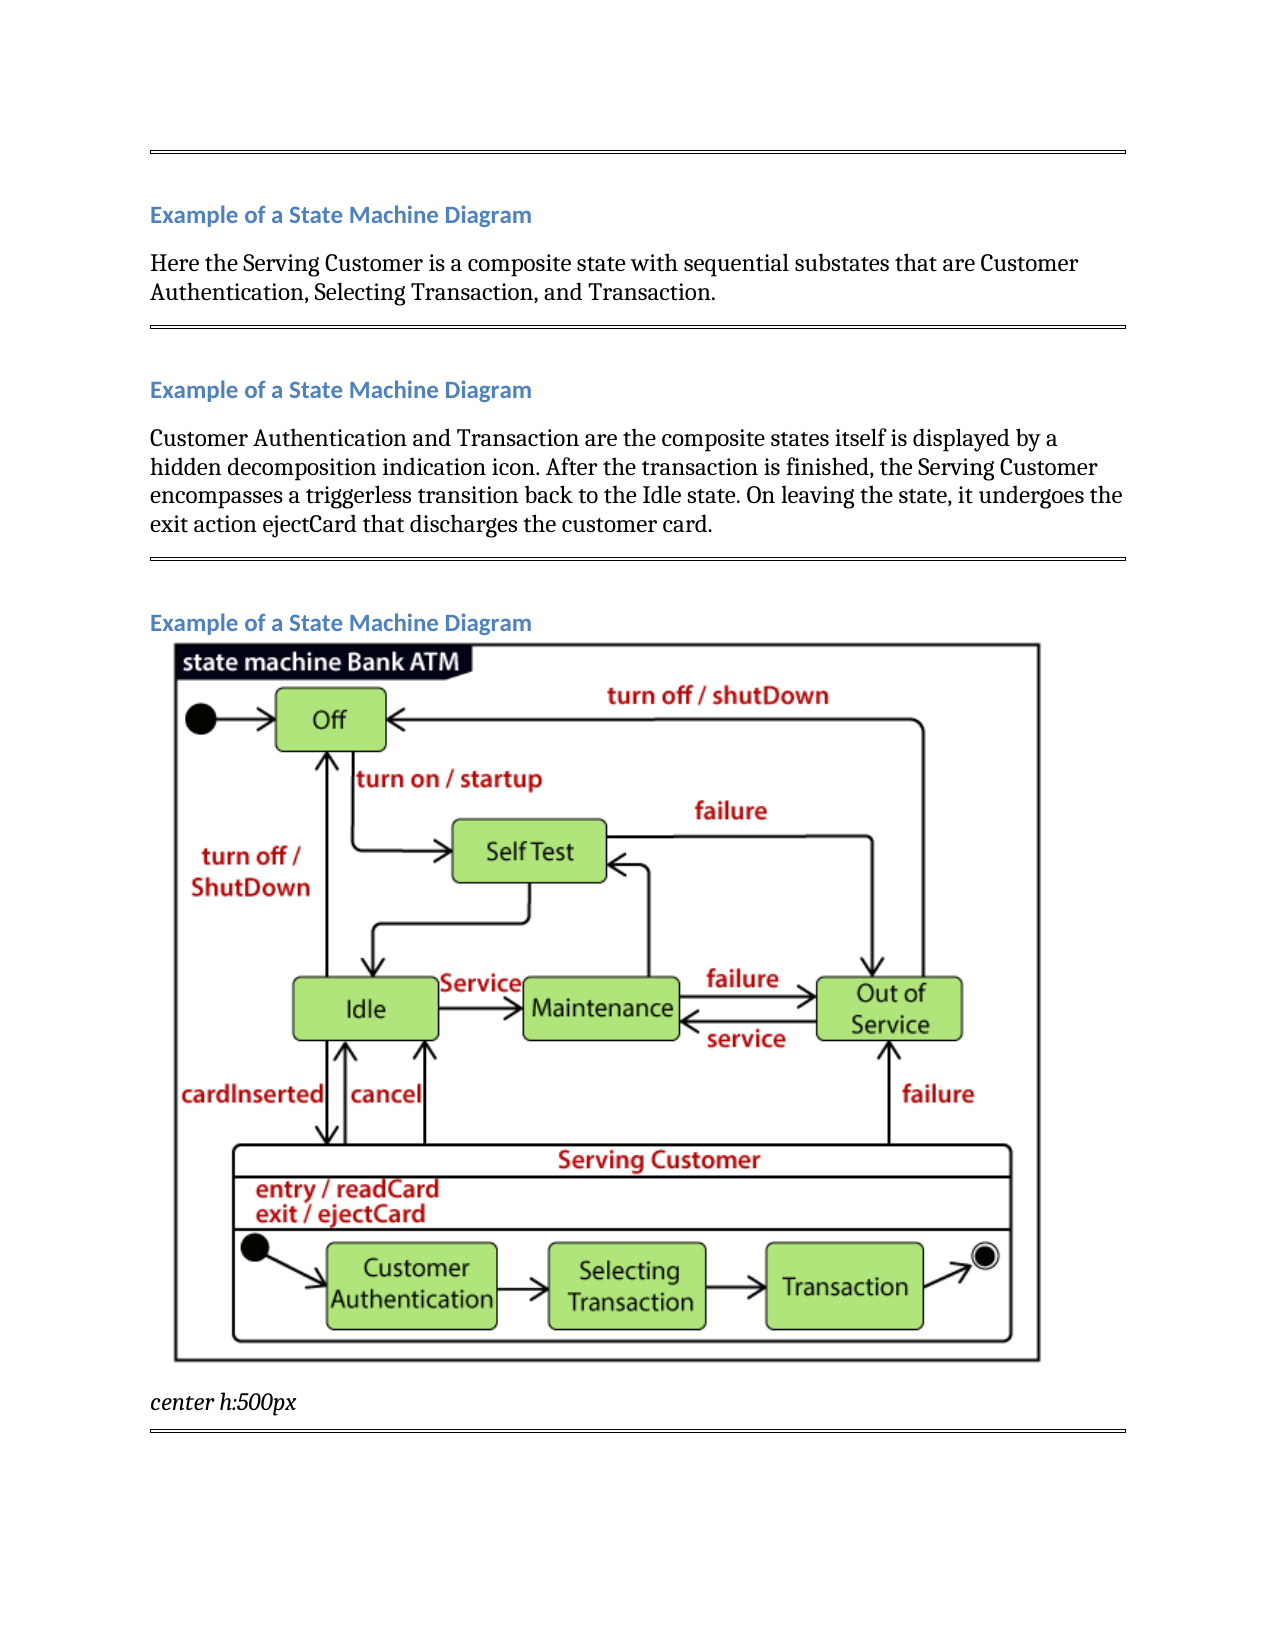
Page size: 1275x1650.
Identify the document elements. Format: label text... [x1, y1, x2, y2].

subtitle Example of a State Machine Diagram [150, 199, 1125, 230]
text center h:500px [150, 1388, 1125, 1417]
text Here the Serving Customer is a composite state with sequential substates that are Customer Authentication, Selecting Transaction, and Transaction. [150, 249, 1125, 306]
subtitle Example of a State Machine Diagram [150, 375, 1125, 405]
text Customer Authentication and Transaction are the composite states itself is displayed by a hidden decomposition indication icon. After the transaction is finished, the Serving Customer encompasses a triggerless transition back to the Idle state. On leaving the state, it undergoes the exit action ejectCard that discharges the customer card. [150, 424, 1125, 539]
subtitle Example of a State Machine Diagram [150, 607, 1125, 638]
picture [168, 637, 1044, 1367]
